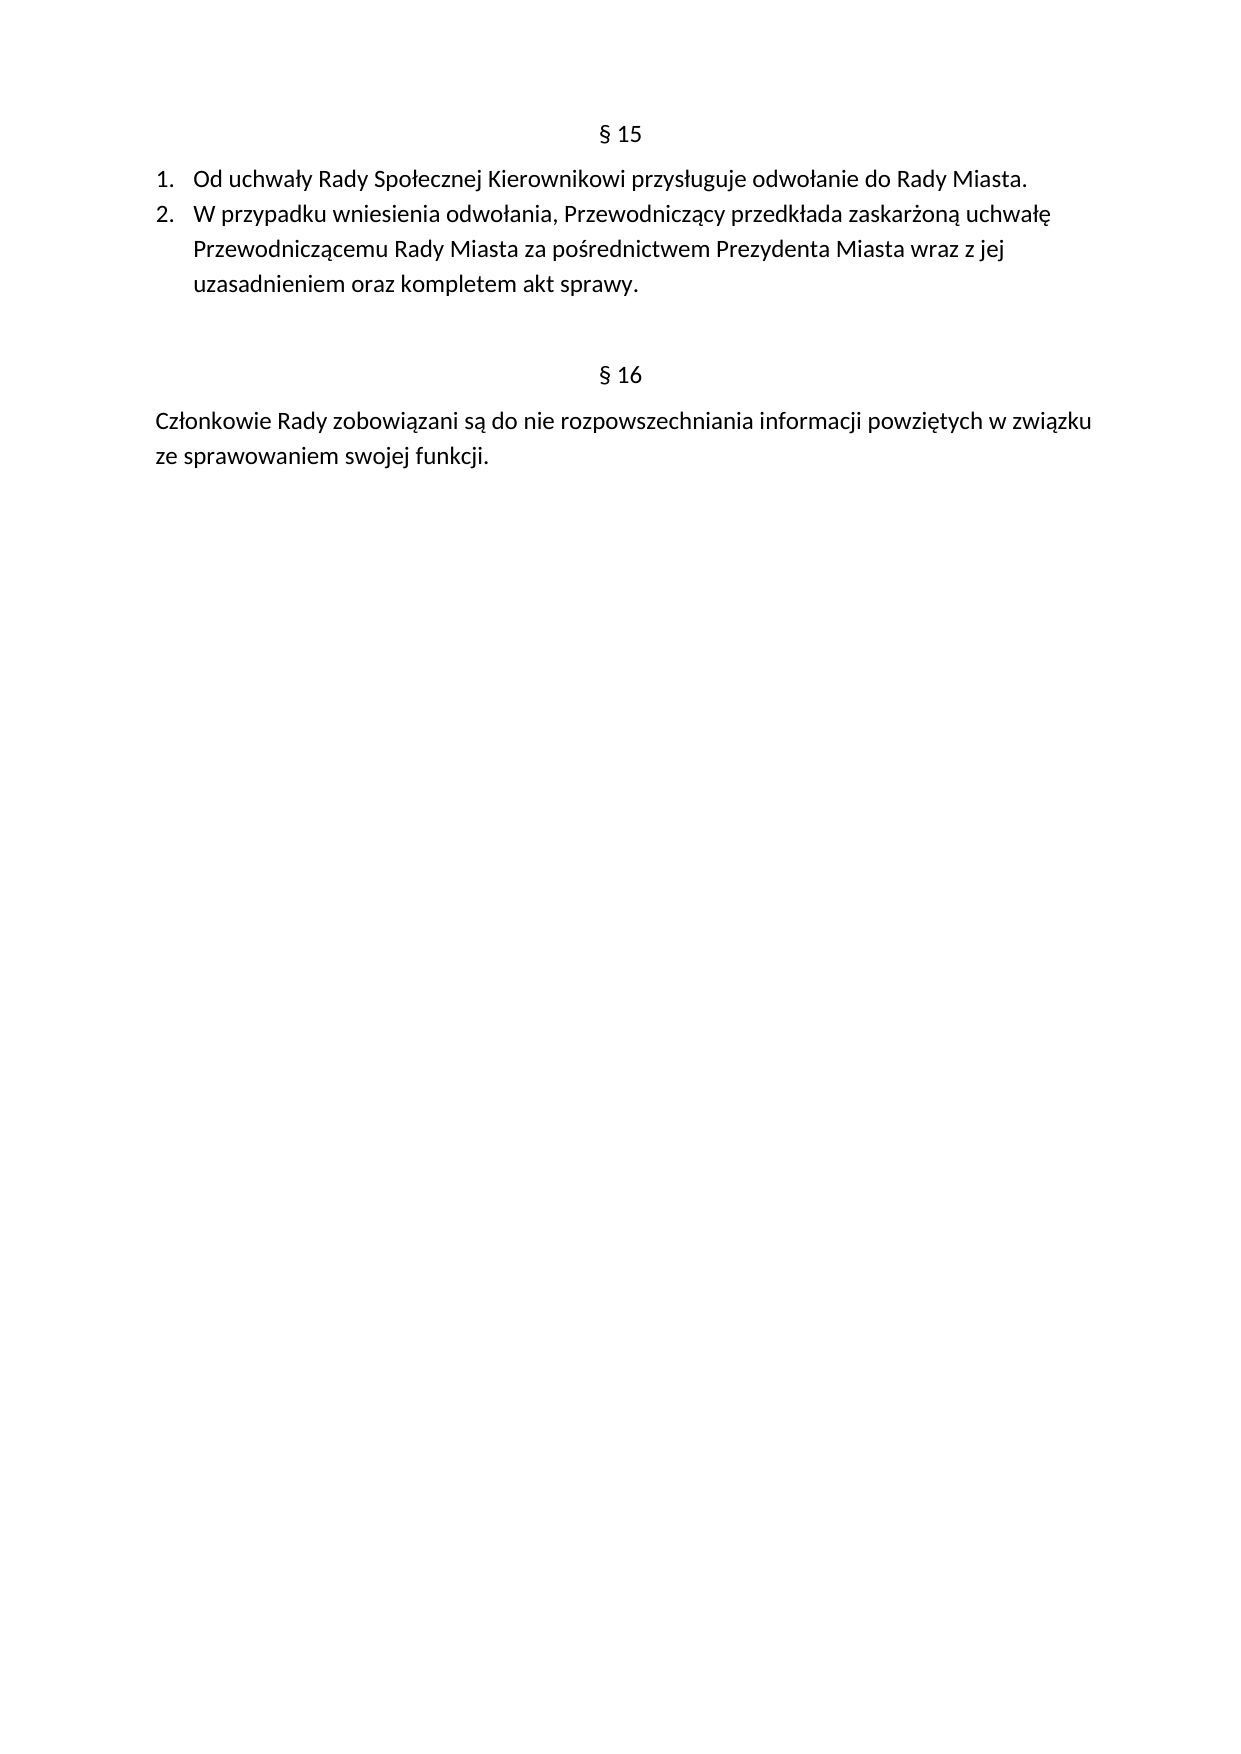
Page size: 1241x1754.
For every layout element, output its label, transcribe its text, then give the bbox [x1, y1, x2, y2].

list W przypadku wniesienia odwołania, Przewodniczący przedkłada zaskarżoną uchwałę Przewodniczącemu Rady Miasta za pośrednictwem Prezydenta Miasta wraz z jej uzasadnieniem oraz kompletem akt sprawy. [156, 198, 1122, 299]
text § 15 [118, 118, 1122, 149]
text Członkowie Rady zobowiązani są do nie rozpowszechniania informacji powziętych w związku ze sprawowaniem swojej funkcji. [155, 405, 1122, 470]
list Od uchwały Rady Społecznej Kierownikowi przysługuje odwołanie do Rady Miasta. [156, 163, 1122, 194]
text § 16 [118, 359, 1122, 390]
